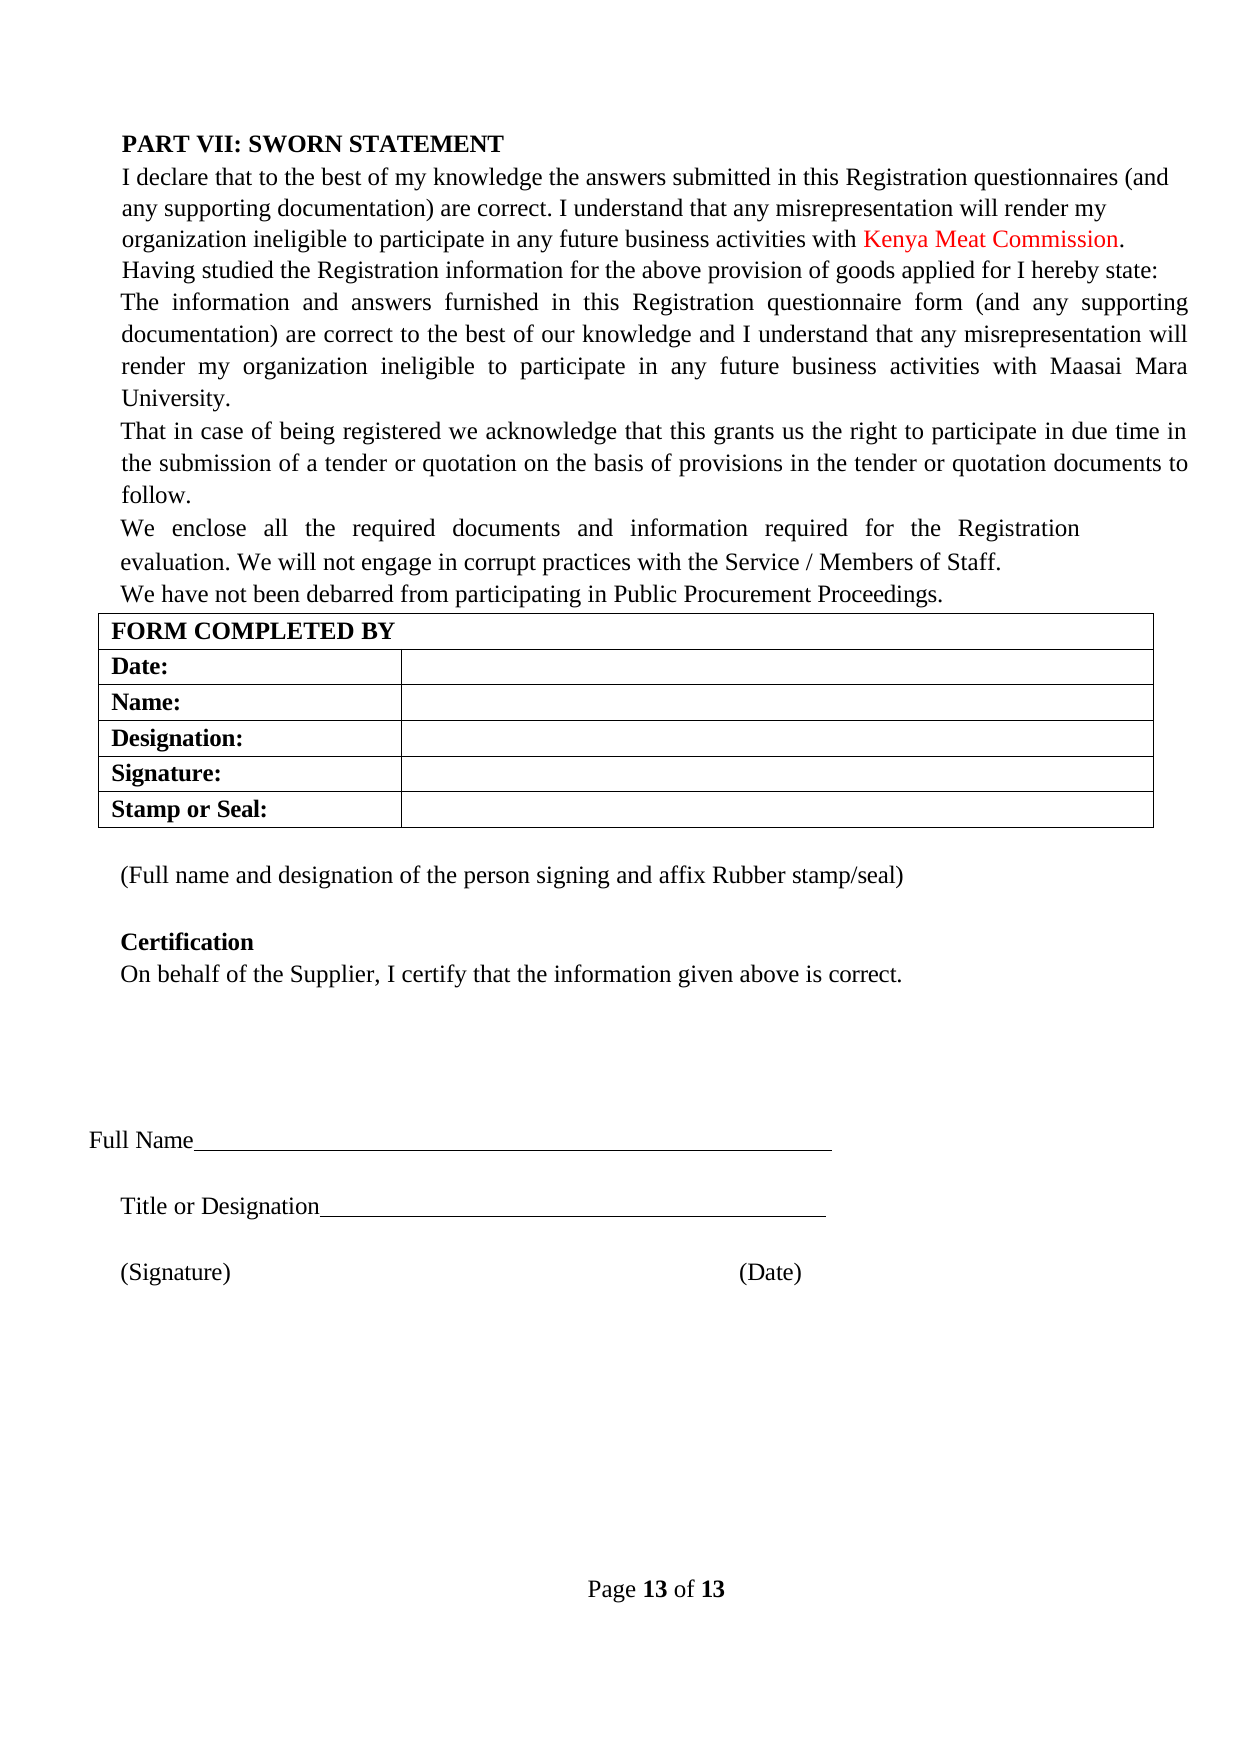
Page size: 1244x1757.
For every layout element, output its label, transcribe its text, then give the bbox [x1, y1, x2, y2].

text Having studied the Registration information for the above provision of goods applied for I hereby state: [122, 255, 1176, 283]
table_cell [402, 650, 1153, 684]
text (Full name and designation of the person signing and affix Rubber stamp/seal) [120, 860, 1199, 889]
text On behalf of the Supplier, I certify that the information given above is correct. [120, 959, 1199, 988]
text (Signature) (Date) [120, 1257, 1199, 1286]
table_cell Stamp or Seal: [99, 792, 401, 827]
subtitle PART VII: SWORN STATEMENT [122, 129, 1199, 158]
text The information and answers furnished in this Registration questionnaire form (and any supporting documentation) are correct to the best of our knowledge and I understand that any misrepresentation will render my organization ineligible to participate in any future business activities with Maasai Mara University. [120, 287, 1190, 411]
text That in case of being registered we acknowledge that this grants us the right to participate in due time in the submission of a tender or quotation on the basis of provisions in the tender or quotation documents to follow. [120, 416, 1189, 509]
table_cell Date: [99, 650, 401, 684]
text We enclose all the required documents and information required for the Registration evaluation. We will not engage in corrupt practices with the Service / Members of Staff. [120, 513, 1080, 575]
table_cell Name: [99, 685, 401, 720]
table_cell [402, 685, 1153, 720]
text We have not been debarred from participating in Public Procurement Proceedings. [120, 579, 1199, 608]
text Full Name [88, 1125, 1199, 1154]
subtitle Certification [120, 927, 1199, 956]
text I declare that to the best of my knowledge the answers submitted in this Registration questionnaires (and any supporting documentation) are correct. I understand that any misrepresentation will render my organization ineligible to participate in any future business activities with Kenya Meat Commission. [122, 162, 1176, 252]
table_cell [402, 792, 1153, 827]
table_header FORM COMPLETED BY [99, 614, 1153, 649]
text Title or Designation [120, 1191, 1199, 1220]
table_cell Designation: [99, 721, 401, 756]
table_cell [402, 757, 1153, 791]
table_cell [402, 721, 1153, 756]
table_cell Signature: [99, 757, 401, 791]
